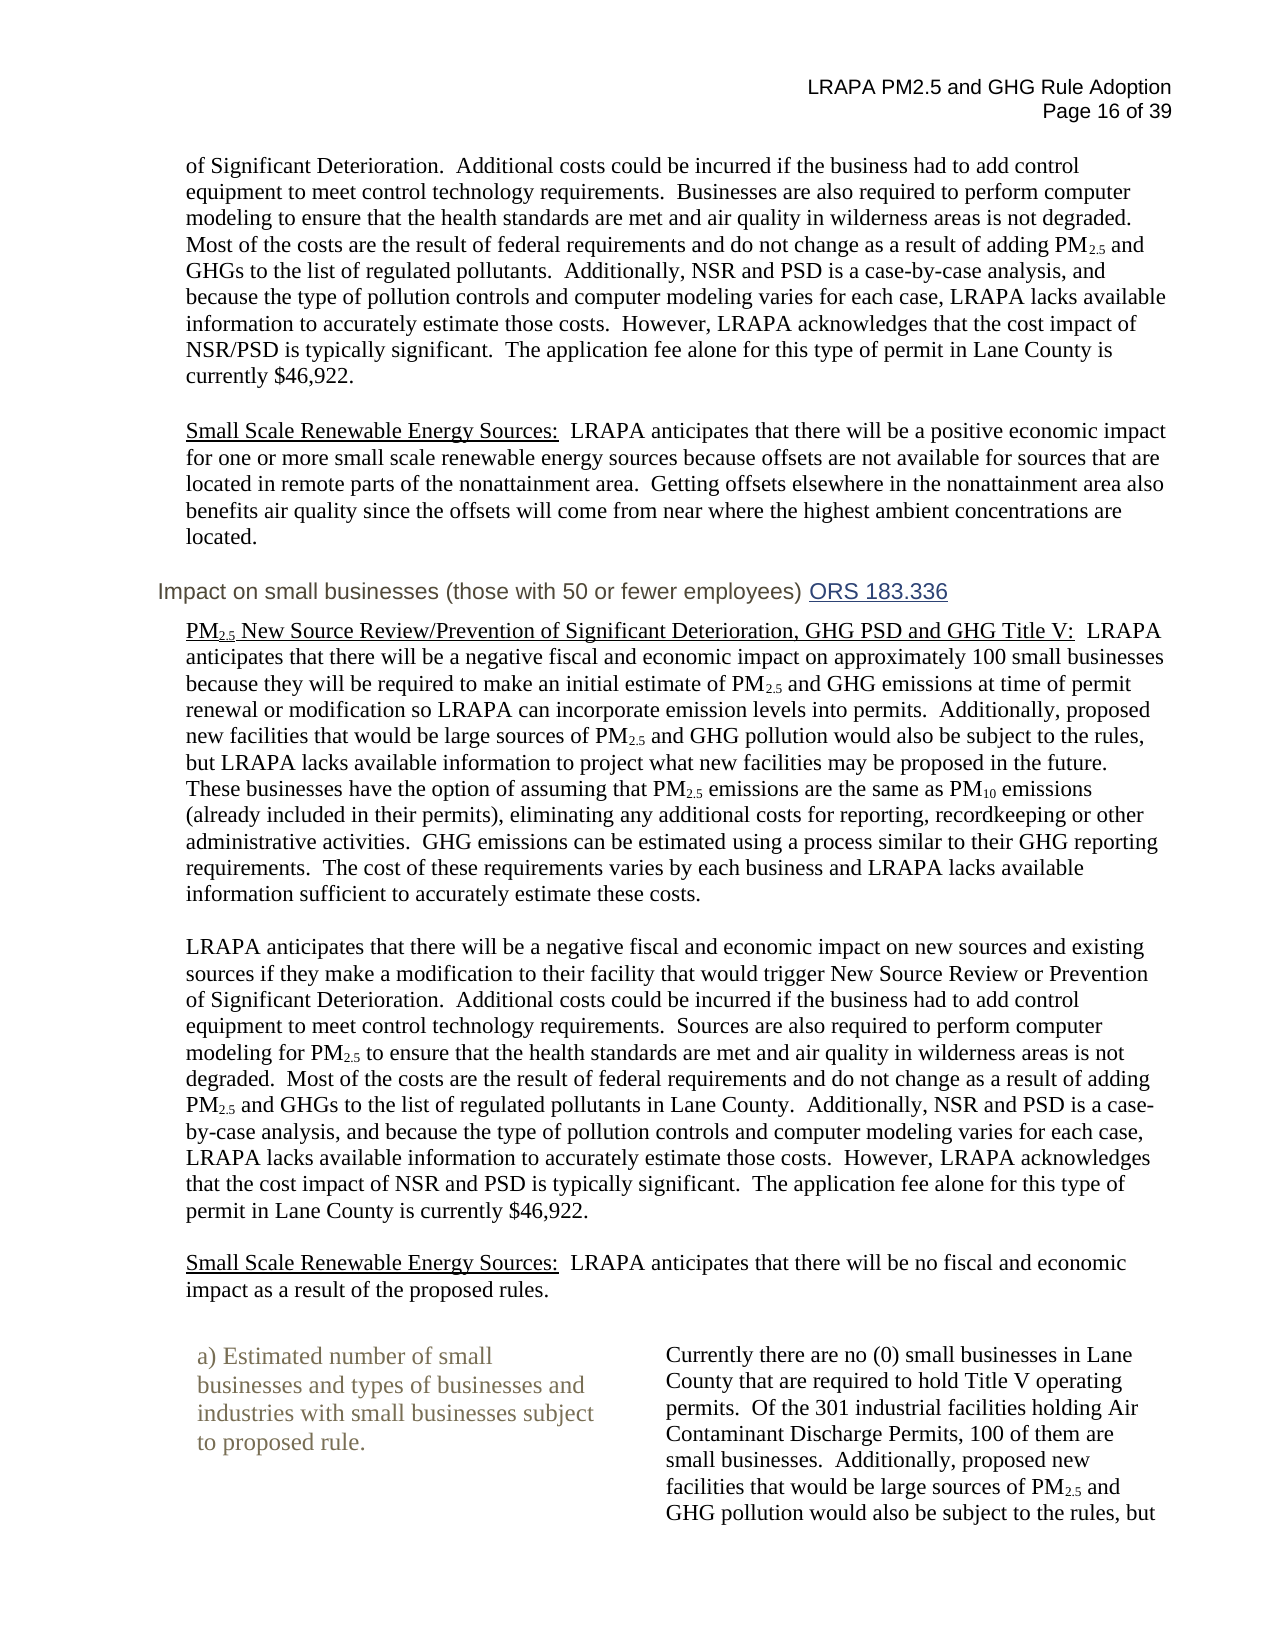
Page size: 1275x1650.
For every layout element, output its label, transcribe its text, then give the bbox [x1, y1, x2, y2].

text LRAPA anticipates that there will be a negative fiscal and economic impact on new sources and existing sources if they make a modification to their facility that would trigger New Source Review or Prevention of Significant Deterioration. Additional costs could be incurred if the business had to add control equipment to meet control technology requirements. Sources are also required to perform computer modeling for PM2.5 to ensure that the health standards are met and air quality in wilderness areas is not degraded. Most of the costs are the result of federal requirements and do not change as a result of adding PM2.5 and GHGs to the list of regulated pollutants in Lane County. Additionally, NSR and PSD is a case-by-case analysis, and because the type of pollution controls and computer modeling varies for each case, LRAPA lacks available information to accurately estimate those costs. However, LRAPA acknowledges that the cost impact of NSR and is typically significant. The application fee alone for this type of permit in Lane County is currently $46,922. [186, 933, 1172, 1223]
text Small Scale Renewable Energy Sources: LRAPA anticipates that there will be no fiscal and economic impact as a result of the proposed rules. [186, 1249, 1172, 1302]
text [186, 152, 1172, 389]
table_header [186, 1341, 617, 1526]
text PM2.5 New Source Review/Prevention of Significant Deterioration, GHG PSD and GHG Title V: LRAPA anticipates that there will be a negative fiscal and economic impact on approximately 100 small businesses because they will be required to make an initial estimate of PM2.5 and GHG emissions at time of permit renewal or modification so LRAPA can incorporate emission levels into permits. Additionally, proposed new facilities that would be large sources of PM2.5 and GHG pollution would also be subject to the rules, but LRAPA lacks available information to project what new facilities may be proposed in the future. These businesses have the option of assuming that PM2.5 emissions are the same as PM10 emissions (already included in their permits), eliminating any additional costs for reporting, recordkeeping or other administrative activities. GHG emissions can be estimated using a process similar to their GHG reporting requirements. The cost of these requirements varies by each business and LRAPA lacks available information sufficient to accurately estimate these costs. [186, 617, 1172, 907]
text Small Scale Renewable Energy Sources: LRAPA anticipates that there will be a positive economic impact for one or more small scale renewable energy sources because offsets are not available for sources that are located in remote parts of the nonattainment area. Getting offsets elsewhere in the nonattainment area also benefits air quality since the offsets will come from near where the highest ambient concentrations are located. [186, 418, 1172, 549]
text Impact on small businesses (those with 50 or fewer employees) ORS 183.336 [157, 578, 1170, 604]
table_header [617, 1341, 1170, 1526]
